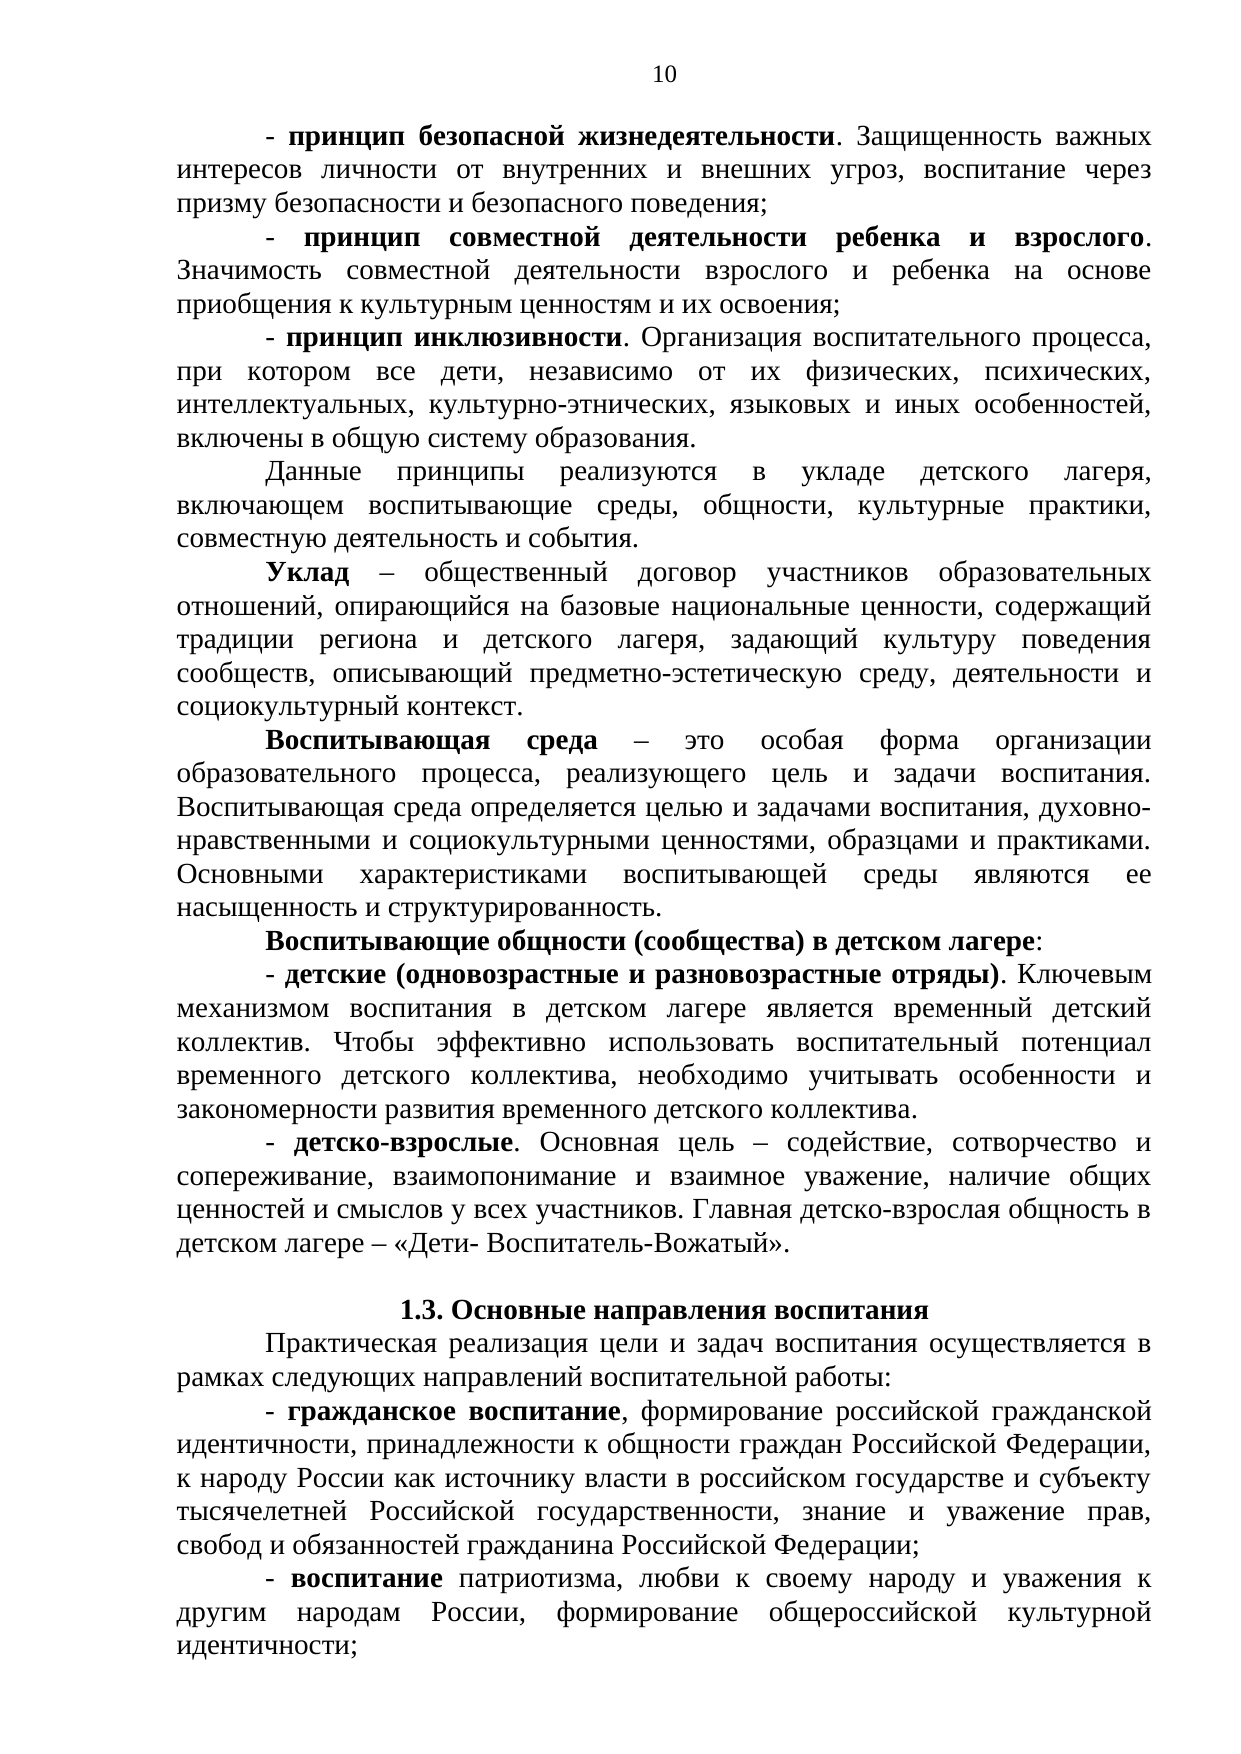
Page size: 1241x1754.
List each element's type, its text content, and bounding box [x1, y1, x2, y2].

text Уклад – общественный договор участников образовательных отношений, опирающийся на базовые национальные ценности, содержащий традиции региона и детского лагеря, задающий культуру поведения сообществ, описывающий предметно-эстетическую среду, деятельности и социокультурный контекст. [176, 554, 1152, 722]
text - воспитание патриотизма, любви к своему народу и уважения к другим народам России, формирование общероссийской культурной идентичности; [176, 1560, 1152, 1661]
text - принцип инклюзивности. Организация воспитательного процесса, при котором все дети, независимо от их физических, психических, интеллектуальных, культурно-этнических, языковых и иных особенностей, включены в общую систему образования. [176, 319, 1152, 453]
text - гражданское воспитание, формирование российской гражданской идентичности, принадлежности к общности граждан Российской Федерации, к народу России как источнику власти в российском государстве и субъекту тысячелетней Российской государственности, знание и уважение прав, свобод и обязанностей гражданина Российской Федерации; [176, 1393, 1152, 1560]
text - детско-взрослые. Основная цель – содействие, сотворчество и сопереживание, взаимопонимание и взаимное уважение, наличие общих ценностей и смыслов у всех участников. Главная детско-взрослая общность в детском лагере – «Дети- Воспитатель-Вожатый». [176, 1124, 1152, 1258]
text Данные принципы реализуются в укладе детского лагеря, включающем воспитывающие среды, общности, культурные практики, совместную деятельность и события. [176, 453, 1152, 554]
text Практическая реализация цели и задач воспитания осуществляется в рамках следующих направлений воспитательной работы: [176, 1326, 1152, 1393]
text Воспитывающая среда – это особая форма организации образовательного процесса, реализующего цель и задачи воспитания. Воспитывающая среда определяется целью и задачами воспитания, духовно-нравственными и социокультурными ценностями, образцами и практиками. Основными характеристиками воспитывающей среды являются ее насыщенность и структурированность. [176, 722, 1152, 923]
text - детские (одновозрастные и разновозрастные отряды). Ключевым механизмом воспитания в детском лагере является временный детский коллектив. Чтобы эффективно использовать воспитательный потенциал временного детского коллектива, необходимо учитывать особенности и закономерности развития временного детского коллектива. [176, 957, 1152, 1124]
text 1.3. Основные направления воспитания [176, 1292, 1152, 1326]
text - принцип совместной деятельности ребенка и взрослого. Значимость совместной деятельности взрослого и ребенка на основе приобщения к культурным ценностям и их освоения; [176, 219, 1152, 319]
text - принцип безопасной жизнедеятельности. Защищенность важных интересов личности от внутренних и внешних угроз, воспитание через призму безопасности и безопасного поведения; [176, 118, 1152, 219]
text Воспитывающие общности (сообщества) в детском лагере: [176, 923, 1152, 957]
